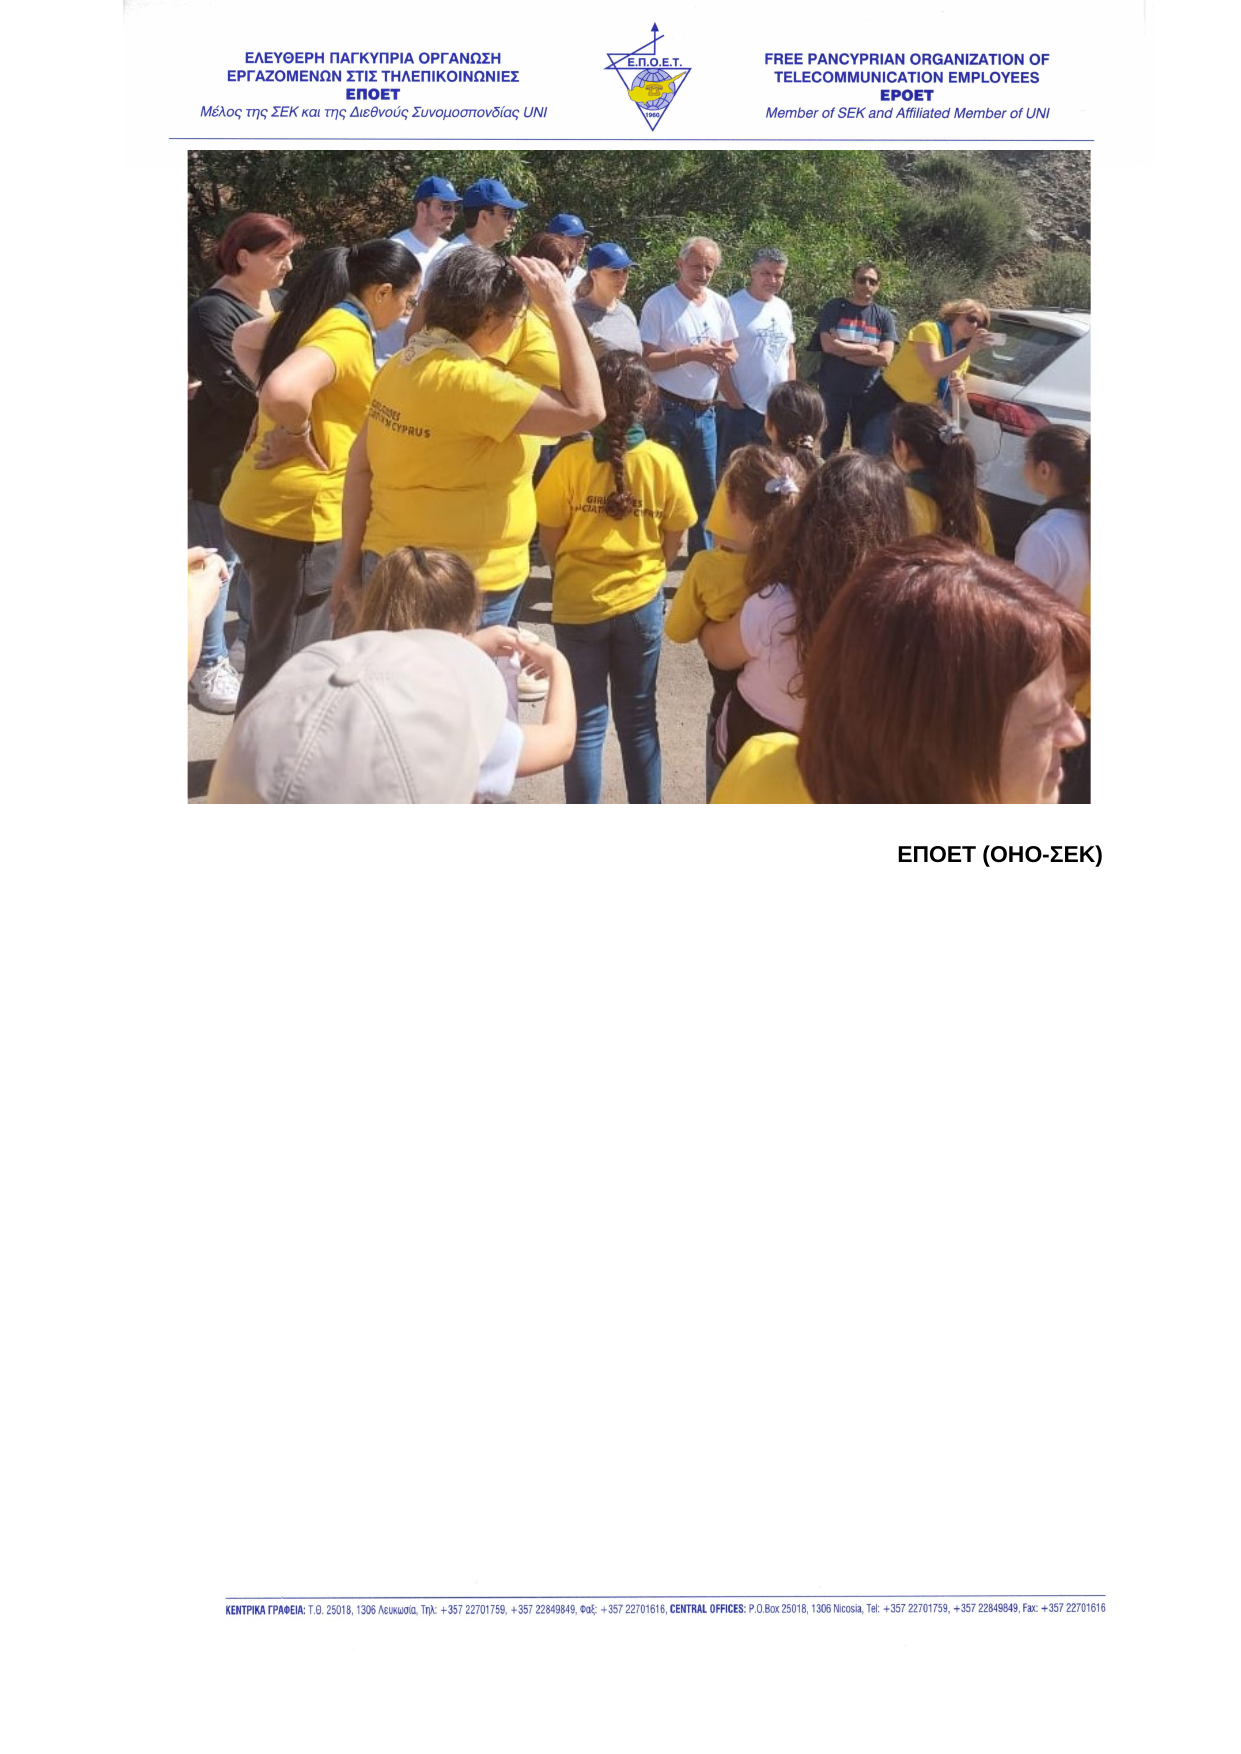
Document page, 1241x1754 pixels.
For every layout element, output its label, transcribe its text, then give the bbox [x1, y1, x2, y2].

text ΕΠΟΕΤ (ΟΗΟ-ΣΕΚ) [187, 841, 1103, 867]
picture [123, 0, 1155, 804]
picture [187, 1569, 1169, 1653]
